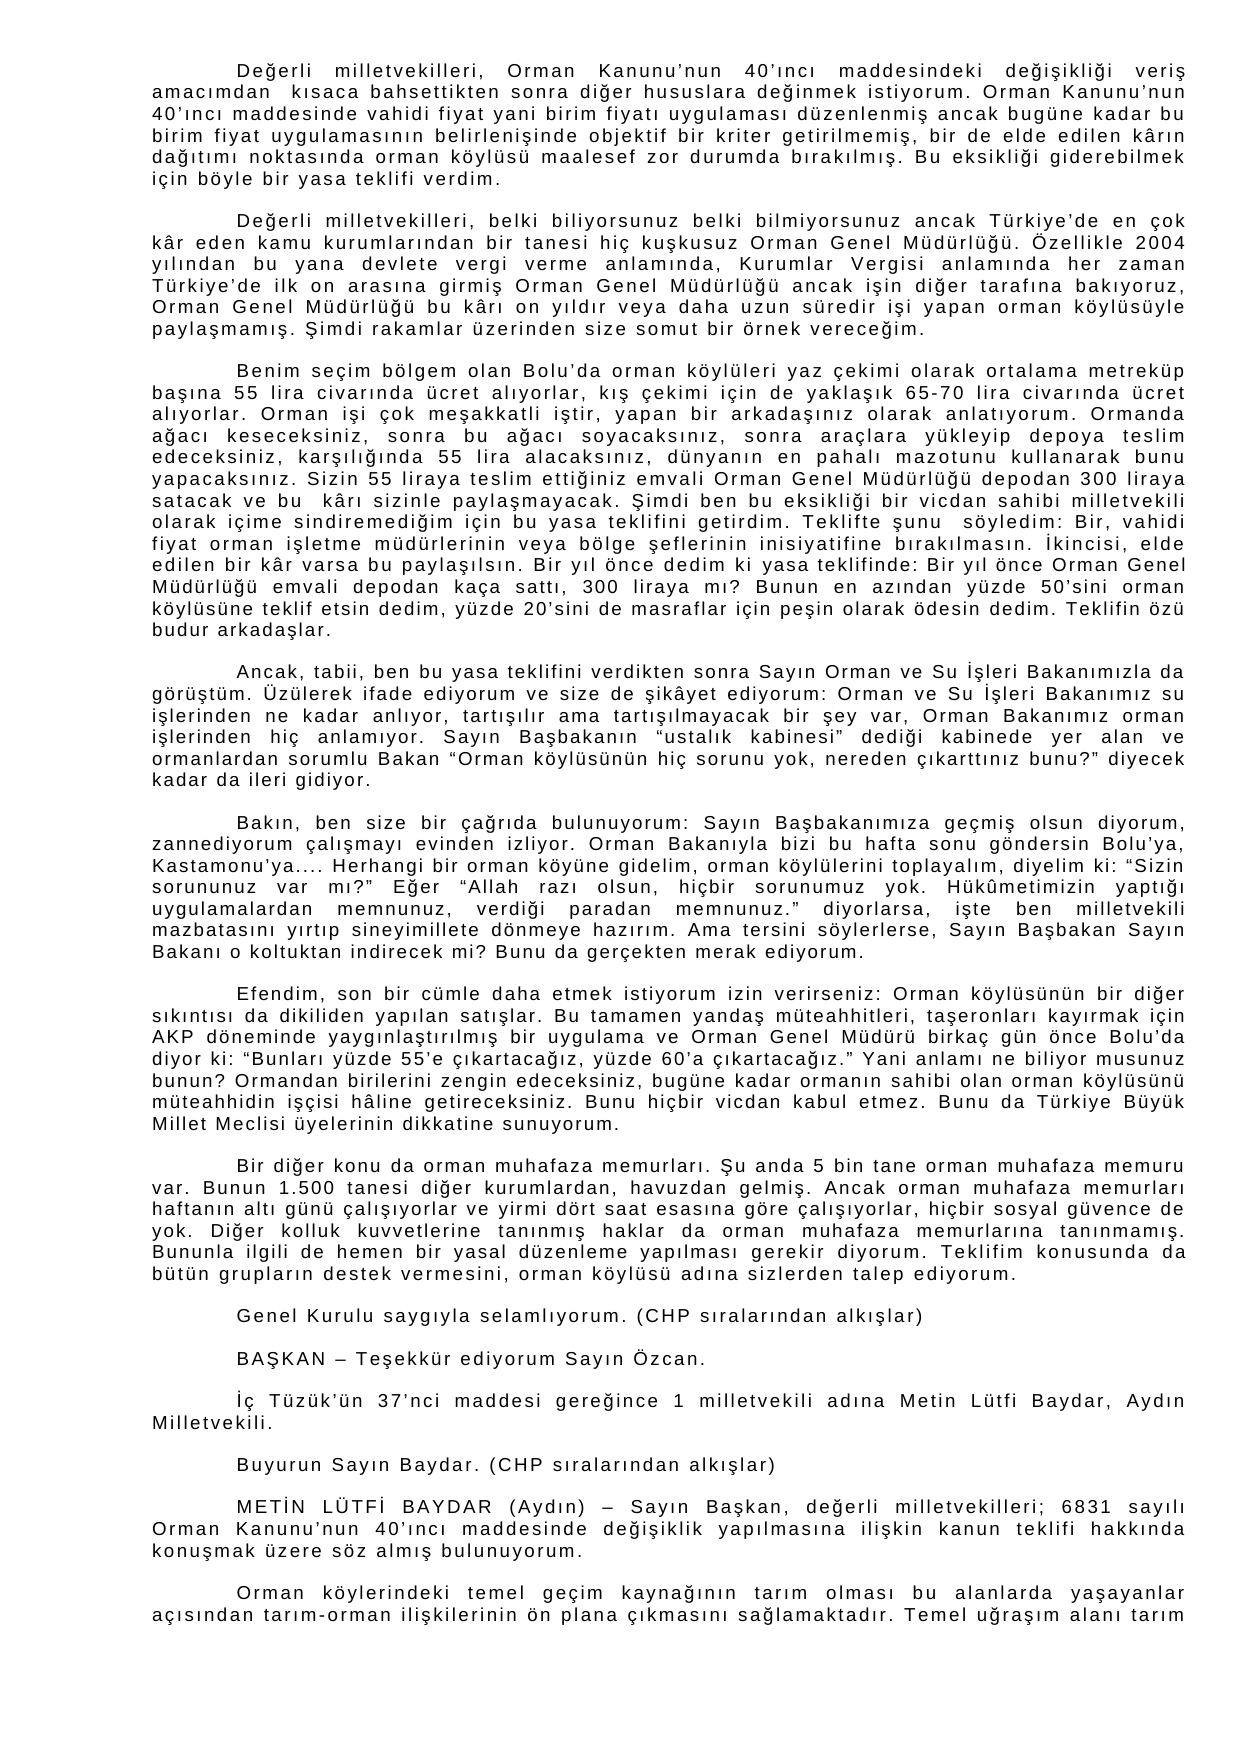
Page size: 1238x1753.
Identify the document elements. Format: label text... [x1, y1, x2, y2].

text Bakın, ben size bir çağrıda bulunuyorum: Sayın Başbakanımıza geçmiş olsun diyorum, zannediyorum çalışmayı evinden izliyor. Orman Bakanıyla bizi bu hafta sonu göndersin Bolu’ya, Kastamonu’ya.... Herhangi bir orman köyüne gidelim, orman köylülerini toplayalım, diyelim ki: “Sizin sorununuz var mı?” Eğer “Allah razı olsun, hiçbir sorunumuz yok. Hükûmetimizin yaptığı uygulamalardan memnunuz, verdiği paradan memnunuz.” diyorlarsa, işte ben milletvekili mazbatasını yırtıp sineyimillete dönmeye hazırım. Ama tersini söylerlerse, Sayın Başbakan Sayın Bakanı o koltuktan indirecek mi? Bunu da gerçekten merak ediyorum. [152, 811, 1186, 962]
text Ancak, tabii, ben bu yasa teklifini verdikten sonra Sayın Orman ve Su İşleri Bakanımızla da görüştüm. Üzülerek ifade ediyorum ve size de şikâyet ediyorum: Orman ve Su İşleri Bakanımız su işlerinden ne kadar anlıyor, tartışılır ama tartışılmayacak bir şey var, Orman Bakanımız orman işlerinden hiç anlamıyor. Sayın Başbakanın “ustalık kabinesi” dediği kabinede yer alan ve ormanlardan sorumlu Bakan “Orman köylüsünün hiç sorunu yok, nereden çıkarttınız bunu?” diyecek kadar da ileri gidiyor. [152, 661, 1186, 791]
text Genel Kurulu saygıyla selamlıyorum. (CHP sıralarından alkışlar) [152, 1305, 1186, 1327]
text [152, 1582, 1186, 1625]
text Buyurun Sayın Baydar. (CHP sıralarından alkışlar) [152, 1454, 1186, 1476]
text Bir diğer konu da orman muhafaza memurları. Şu anda 5 bin tane orman muhafaza memuru var. Bunun 1.500 tanesi diğer kurumlardan, havuzdan gelmiş. Ancak orman muhafaza memurları haftanın altı günü çalışıyorlar ve yirmi dört saat esasına göre çalışıyorlar, hiçbir sosyal güvence de yok. Diğer kolluk kuvvetlerine tanınmış haklar da orman muhafaza memurlarına tanınmamış. Bununla ilgili de hemen bir yasal düzenleme yapılması gerekir diyorum. Teklifim konusunda da bütün grupların destek vermesini, orman köylüsü adına sizlerden talep ediyorum. [152, 1155, 1186, 1284]
text Değerli milletvekilleri, belki biliyorsunuz belki bilmiyorsunuz ancak Türkiye’de en çok kâr eden kamu kurumlarından bir tanesi hiç kuşkusuz Orman Genel Müdürlüğü. Özellikle 2004 yılından bu yana devlete vergi verme anlamında, Kurumlar Vergisi anlamında her zaman Türkiye’de ilk on arasına girmiş Orman Genel Müdürlüğü ancak işin diğer tarafına bakıyoruz, Orman Genel Müdürlüğü bu kârı on yıldır veya daha uzun süredir işi yapan orman köylüsüyle paylaşmamış. Şimdi rakamlar üzerinden size somut bir örnek vereceğim. [152, 210, 1186, 339]
text BAŞKAN – Teşekkür ediyorum Sayın Özcan. [152, 1348, 1186, 1369]
text Efendim, son bir cümle daha etmek istiyorum izin verirseniz: Orman köylüsünün bir diğer sıkıntısı da dikiliden yapılan satışlar. Bu tamamen yandaş müteahhitleri, taşeronları kayırmak için AKP döneminde yaygınlaştırılmış bir uygulama ve Orman Genel Müdürü birkaç gün önce Bolu’da diyor ki: “Bunları yüzde 55’e çıkartacağız, yüzde 60’a çıkartacağız.” Yani anlamı ne biliyor musunuz bunun? Ormandan birilerini zengin edeceksiniz, bugüne kadar ormanın sahibi olan orman köylüsünü müteahhidin işçisi hâline getireceksiniz. Bunu hiçbir vicdan kabul etmez. Bunu da Türkiye Büyük Millet Meclisi üyelerinin dikkatine sunuyorum. [152, 983, 1186, 1134]
text İç Tüzük’ün 37’nci maddesi gereğince 1 milletvekili adına Metin Lütfi Baydar, Aydın Milletvekili. [152, 1390, 1186, 1433]
text METİN LÜTFİ BAYDAR (Aydın) – Sayın Başkan, değerli milletvekilleri; 6831 sayılı Orman Kanunu’nun 40’ıncı maddesinde değişiklik yapılmasına ilişkin kanun teklifi hakkında konuşmak üzere söz almış bulunuyorum. [152, 1496, 1186, 1561]
text Benim seçim bölgem olan Bolu’da orman köylüleri yaz çekimi olarak ortalama metreküp başına 55 lira civarında ücret alıyorlar, kış çekimi için de yaklaşık 65-70 lira civarında ücret alıyorlar. Orman işi çok meşakkatli iştir, yapan bir arkadaşınız olarak anlatıyorum. Ormanda ağacı keseceksiniz, sonra bu ağacı soyacaksınız, sonra araçlara yükleyip depoya teslim edeceksiniz, karşılığında 55 lira alacaksınız, dünyanın en pahalı mazotunu kullanarak bunu yapacaksınız. Sizin 55 liraya teslim ettiğiniz emvali Orman Genel Müdürlüğü depodan 300 liraya satacak ve bu kârı sizinle paylaşmayacak. Şimdi ben bu eksikliği bir vicdan sahibi milletvekili olarak içime sindiremediğim için bu yasa teklifini getirdim. Teklifte şunu söyledim: Bir, vahidi fiyat orman işletme müdürlerinin veya bölge şeflerinin inisiyatifine bırakılmasın. İkincisi, elde edilen bir kâr varsa bu paylaşılsın. Bir yıl önce dedim ki yasa teklifinde: Bir yıl önce Orman Genel Müdürlüğü emvali depodan kaça sattı, 300 liraya mı? Bunun en azından yüzde 50’sini orman köylüsüne teklif etsin dedim, yüzde 20’sini de masraflar için peşin olarak ödesin dedim. Teklifin özü budur arkadaşlar. [152, 360, 1186, 640]
text Değerli milletvekilleri, Orman Kanunu’nun 40’ıncı maddesindeki değişikliği veriş amacımdan kısaca bahsettikten sonra diğer hususlara değinmek istiyorum. Orman Kanunu’nun 40’ıncı maddesinde vahidi fiyat yani birim fiyatı uygulaması düzenlenmiş ancak bugüne kadar bu birim fiyat uygulamasının belirlenişinde objektif bir kriter getirilmemiş, bir de elde edilen kârın dağıtımı noktasında orman köylüsü maalesef zor durumda bırakılmış. Bu eksikliği giderebilmek için böyle bir yasa teklifi verdim. [152, 60, 1186, 189]
